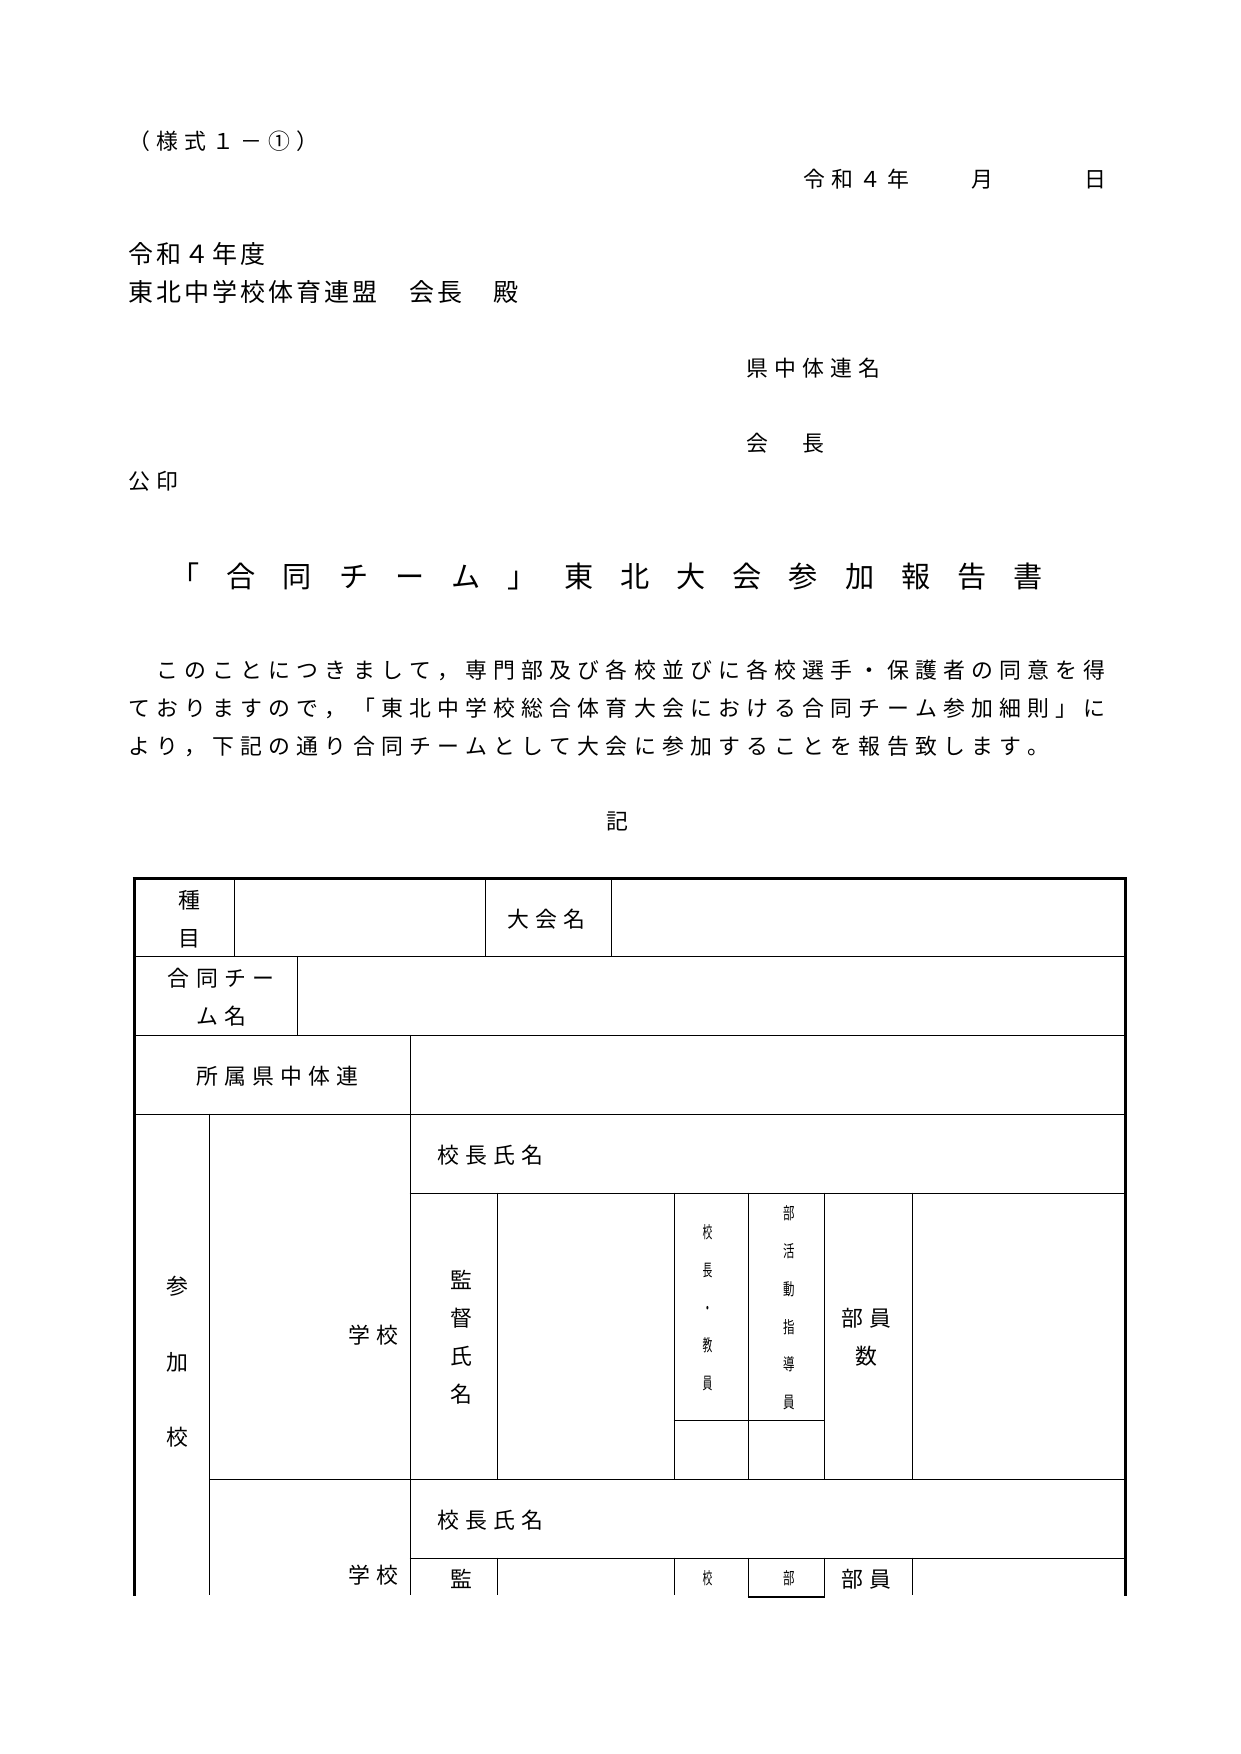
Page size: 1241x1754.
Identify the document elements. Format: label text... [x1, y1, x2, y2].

text （様式１－①） [128, 121, 1112, 158]
table_cell 校長氏名 [411, 1115, 1124, 1192]
table_cell [913, 1194, 1124, 1479]
table_cell 学校 [210, 1115, 410, 1479]
table_cell 監督 氏名 [411, 1194, 497, 1479]
table_cell 部活動指導員 [749, 1559, 824, 1596]
table_cell [749, 1421, 824, 1479]
table_cell 合同チーム名 [136, 957, 297, 1035]
table_cell 学校 [210, 1480, 410, 1596]
table_cell 校長・教員 [674, 1559, 748, 1596]
table_cell 監督 氏名 [410, 1559, 497, 1596]
table_cell 部員数 [825, 1559, 912, 1596]
table_cell 校長氏名 [411, 1480, 1124, 1558]
table_cell 所属県中体連 [136, 1036, 410, 1113]
table_cell 校長・教員 [675, 1194, 748, 1420]
table_cell [411, 1036, 1124, 1113]
table_cell 部員数 [825, 1194, 912, 1479]
table_cell [298, 957, 1124, 1035]
table_header [235, 880, 485, 956]
text 「合同チーム」東北大会参加報告書 [128, 537, 1112, 612]
table_header 種 目 [136, 880, 234, 956]
text 令和４年度 [128, 234, 1112, 272]
table_cell 参 加 校 [136, 1115, 209, 1596]
text 県中体連名 [128, 348, 1112, 385]
subtitle 記 [128, 801, 1112, 839]
text 会 長 公印 [128, 423, 1112, 499]
text このことにつきまして，専門部及び各校並びに各校選手・保護者の同意を得ておりますので，「東北中学校総合体育大会における合同チーム参加細則」により，下記の通り合同チームとして大会に参加することを報告致します。 [128, 650, 1112, 763]
table_cell [912, 1559, 1124, 1596]
text 令和４年 月 日 [128, 158, 1112, 196]
table_cell [675, 1421, 748, 1479]
table_header 大会名 [486, 880, 611, 956]
table_cell [497, 1559, 674, 1596]
text 東北中学校体育連盟 会長 殿 [128, 272, 1112, 310]
table_header [612, 880, 1124, 956]
table_cell 部活動指導員 [749, 1194, 824, 1420]
table_cell [498, 1194, 674, 1479]
